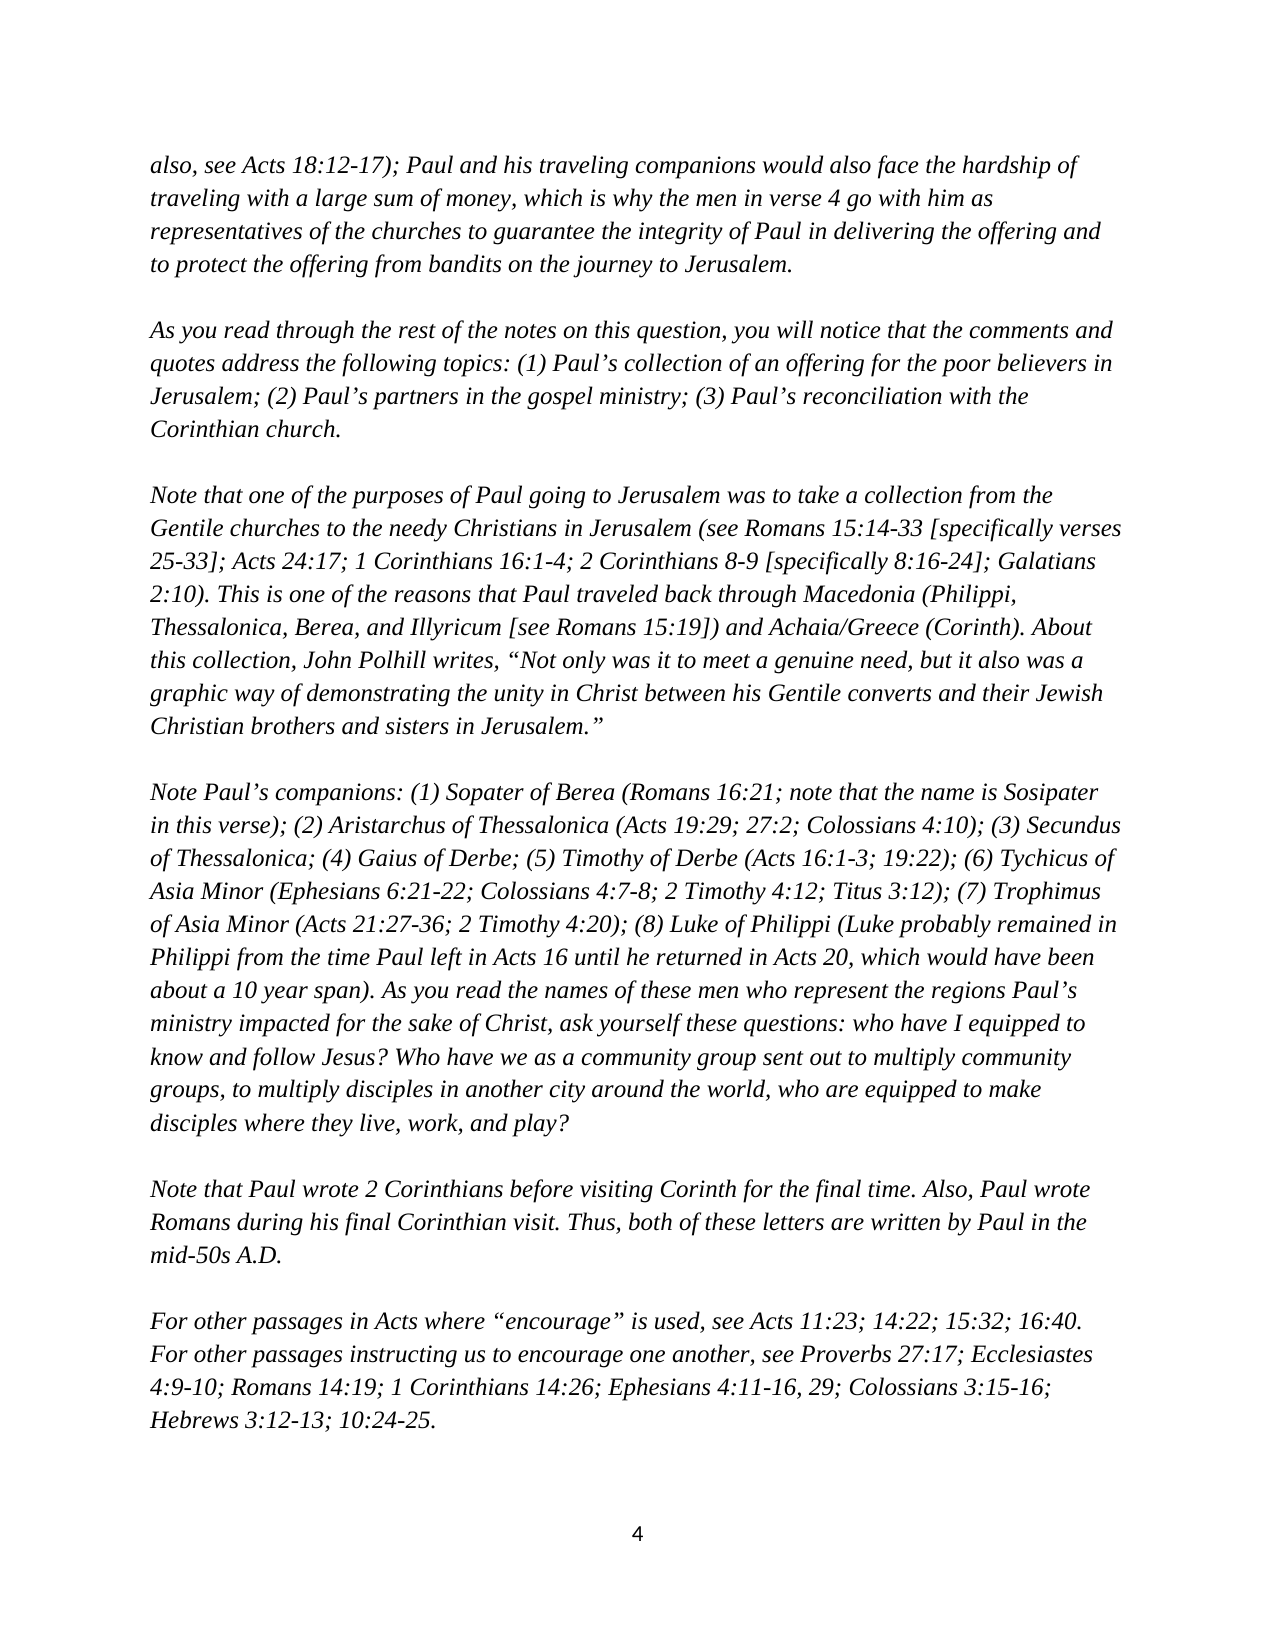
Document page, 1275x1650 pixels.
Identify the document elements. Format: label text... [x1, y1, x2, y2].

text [150, 150, 1125, 278]
text As you read through the rest of the notes on this question, you will notice that the comments and quotes address the following topics: (1) Paul’s collection of an offering for the poor believers in Jerusalem; (2) Paul’s partners in the gospel ministry; (3) Paul’s reconciliation with the Corinthian church. [150, 315, 1125, 443]
text Note that one of the purposes of Paul going to Jerusalem was to take a collection from the Gentile churches to the needy Christians in Jerusalem (see Romans 15:14-33 [specifically verses 25-33]; Acts 24:17; 1 Corinthians 16:1-4; 2 Corinthians 8-9 [specifically 8:16-24]; Galatians 2:10). This is one of the reasons that Paul traveled back through Macedonia (Philippi, Thessalonica, Berea, and Illyricum [see Romans 15:19]) and Achaia/Greece (Corinth). About this collection, John Polhill writes, “Not only was it to meet a genuine need, but it also was a graphic way of demonstrating the unity in Christ between his Gentile converts and their Jewish Christian brothers and sisters in Jerusalem.” [150, 480, 1125, 740]
text Note Paul’s companions: (1) Sopater of Berea (Romans 16:21; note that the name is Sosipater in this verse); (2) Aristarchus of Thessalonica (Acts 19:29; 27:2; Colossians 4:10); (3) Secundus of Thessalonica; (4) Gaius of Derbe; (5) Timothy of Derbe (Acts 16:1-3; 19:22); (6) Tychicus of Asia Minor (Ephesians 6:21-22; Colossians 4:7-8; 2 Timothy 4:12; Titus 3:12); (7) Trophimus of Asia Minor (Acts 21:27-36; 2 Timothy 4:20); (8) Luke of Philippi (Luke probably remained in Philippi from the time Paul left in Acts 16 until he returned in Acts 20, which would have been about a 10 year span). As you read the names of these men who represent the regions Paul’s ministry impacted for the sake of Christ, ask yourself these questions: who have I equipped to know and follow Jesus? Who have we as a community group sent out to multiply community groups, to multiply disciples in another city around the world, who are equipped to make disciples where they live, work, and play? [150, 777, 1125, 1136]
text For other passages in Acts where “encourage” is used, see Acts 11:23; 14:22; 15:32; 16:40. For other passages instructing us to encourage one another, see Proverbs 27:17; Ecclesiastes 4:9-10; Romans 14:19; 1 Corinthians 14:26; Ephesians 4:11-16, 29; Colossians 3:15-16; Hebrews 3:12-13; 10:24-25. [150, 1306, 1125, 1433]
text Note that Paul wrote 2 Corinthians before visiting Corinth for the final time. Also, Paul wrote Romans during his final Corinthian visit. Thus, both of these letters are written by Paul in the mid-50s A.D. [150, 1174, 1125, 1268]
